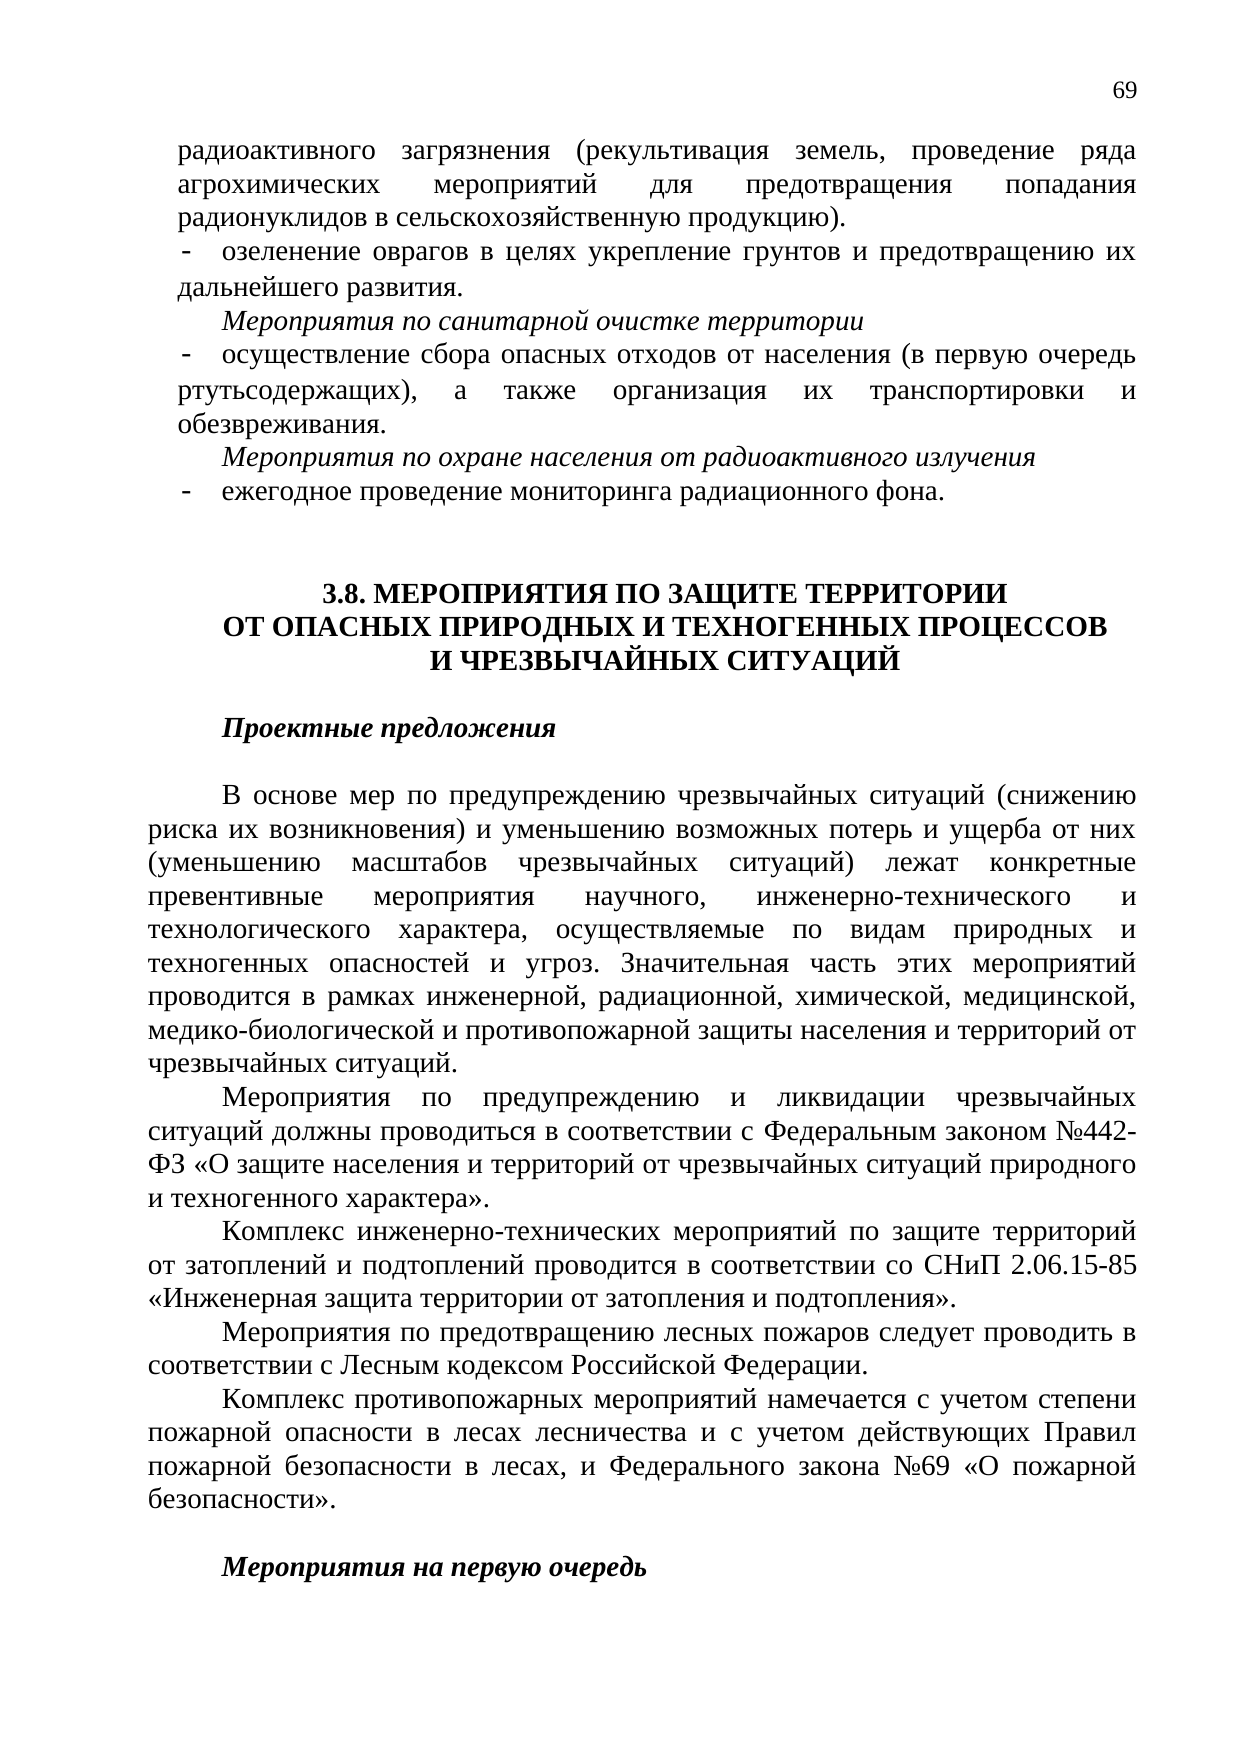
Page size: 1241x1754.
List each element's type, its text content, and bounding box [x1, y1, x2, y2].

list ежегодное проведение мониторинга радиационного фона. [177, 473, 1137, 509]
text Мероприятия по охране населения от радиоактивного излучения [148, 439, 1137, 473]
text Комплекс инженерно-технических мероприятий по защите территорий от затоплений и подтоплений проводится в соответствии со СНиП 2.06.15-85 «Инженерная защита территории от затопления и подтопления». [148, 1213, 1137, 1314]
subtitle ОТ ОПАСНЫХ ПРИРОДНЫХ И ТЕХНОГЕННЫХ ПРОЦЕССОВ [148, 609, 1137, 643]
text Мероприятия по предотвращению лесных пожаров следует проводить в соответствии с Лесным кодексом Российской Федерации. [148, 1314, 1137, 1381]
list озеленение оврагов в целях укрепление грунтов и предотвращению их дальнейшего развития. [177, 233, 1137, 303]
subtitle 3.8. МЕРОПРИЯТИЯ ПО ЗАЩИТЕ ТЕРРИТОРИИ [148, 576, 1137, 609]
text Мероприятия на первую очередь [148, 1549, 1137, 1582]
text Комплекс противопожарных мероприятий намечается с учетом степени пожарной опасности в лесах лесничества и с учетом действующих Правил пожарной безопасности в лесах, и Федерального закона №69 «О пожарной безопасности». [148, 1381, 1137, 1515]
list осуществление сбора опасных отходов от населения (в первую очередь ртутьсодержащих), а также организация их транспортировки и обезвреживания. [177, 336, 1137, 439]
text Мероприятия по предупреждению и ликвидации чрезвычайных ситуаций должны проводиться в соответствии с Федеральным законом №442-ФЗ «О защите населения и территорий от чрезвычайных ситуаций природного и техногенного характера». [148, 1079, 1137, 1213]
text Проектные предложения [148, 710, 1137, 744]
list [177, 132, 1137, 233]
subtitle И ЧРЕЗВЫЧАЙНЫХ СИТУАЦИЙ [148, 643, 1137, 677]
text В основе мер по предупреждению чрезвычайных ситуаций (снижению риска их возникновения) и уменьшению возможных потерь и ущерба от них (уменьшению масштабов чрезвычайных ситуаций) лежат конкретные превентивные мероприятия научного, инженерно-технического и технологического характера, осуществляемые по видам природных и техногенных опасностей и угроз. Значительная часть этих мероприятий проводится в рамках инженерной, радиационной, химической, медицинской, медико-биологической и противопожарной защиты населения и территорий от чрезвычайных ситуаций. [148, 777, 1137, 1079]
list Мероприятия по санитарной очистке территории [177, 303, 1137, 336]
